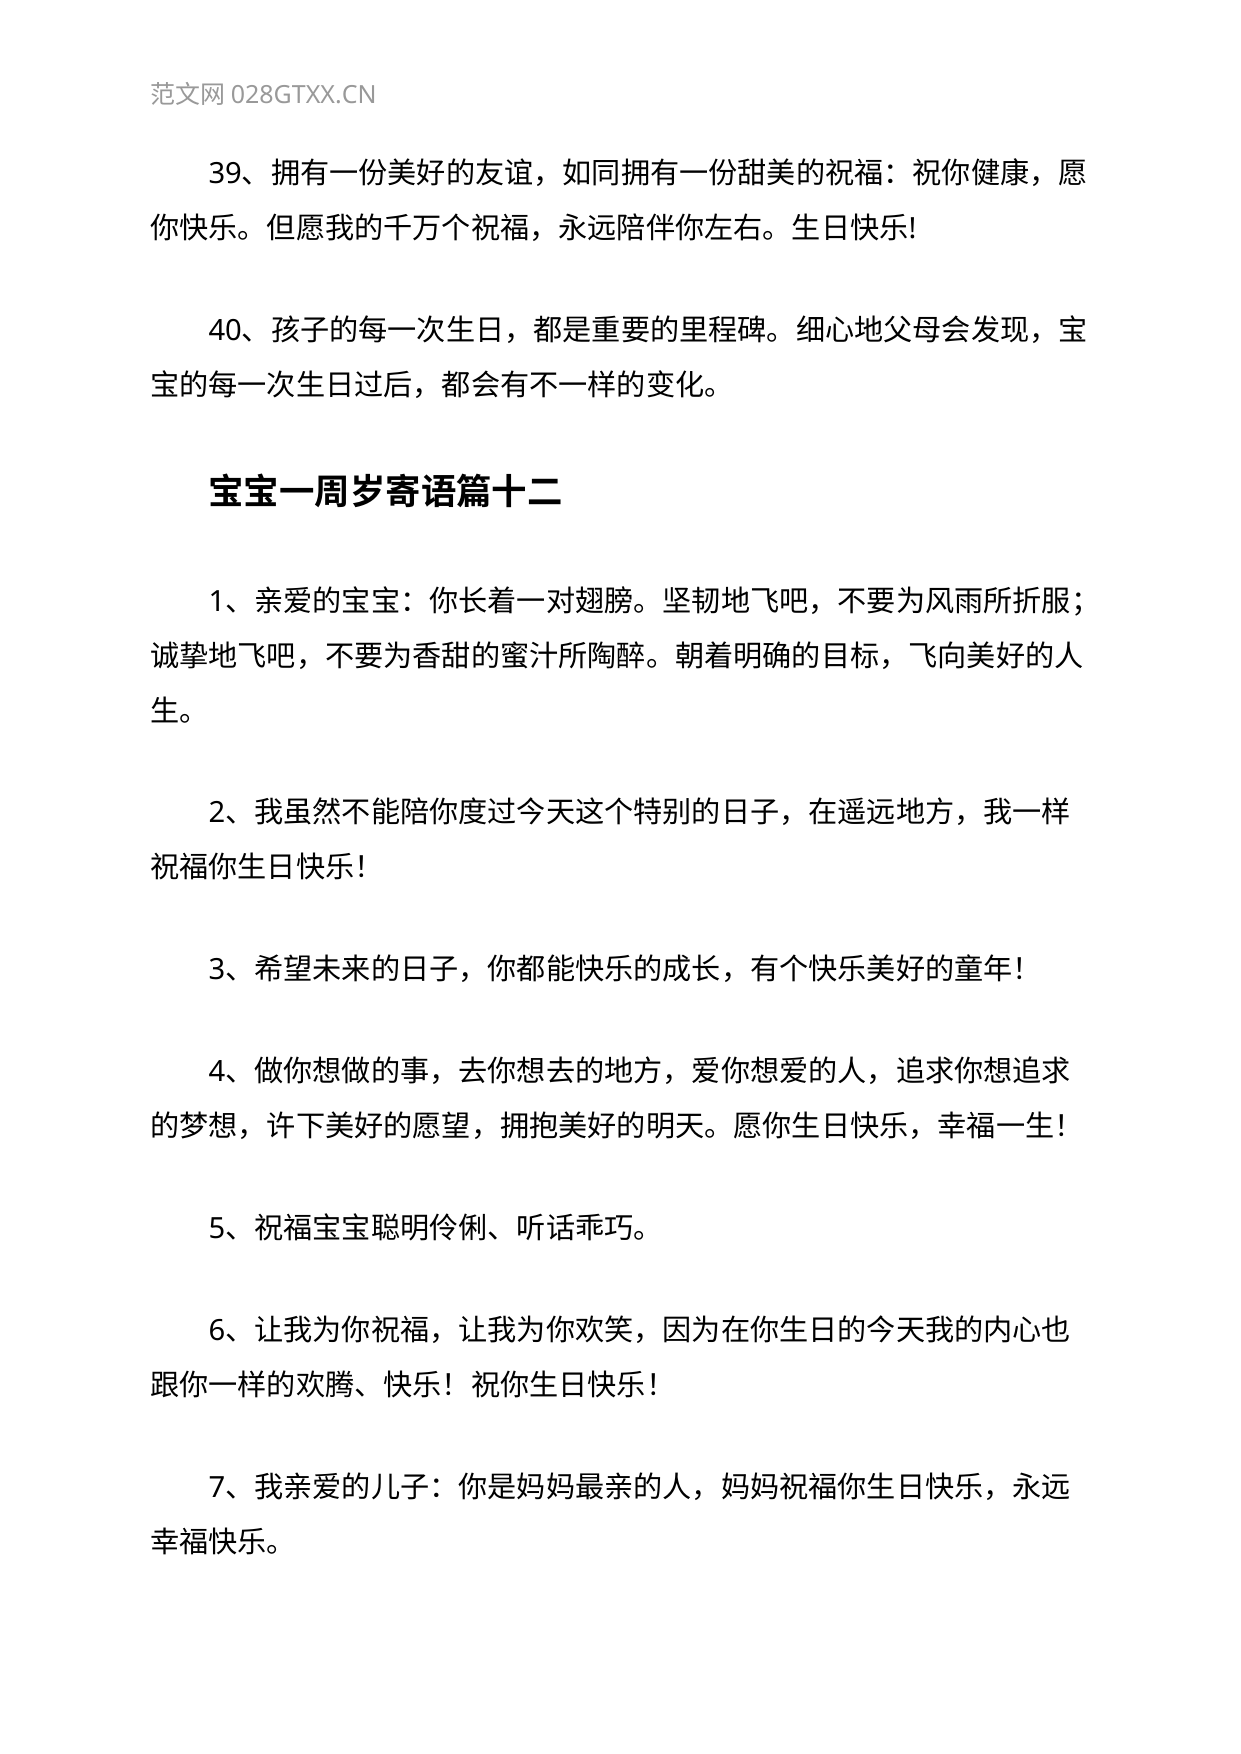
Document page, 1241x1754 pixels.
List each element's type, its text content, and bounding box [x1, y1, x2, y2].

text 3、希望未来的日子，你都能快乐的成长，有个快乐美好的童年！ [150, 946, 1090, 988]
text 4、做你想做的事，去你想去的地方，爱你想爱的人，追求你想追求的梦想，许下美好的愿望，拥抱美好的明天。愿你生日快乐，幸福一生！ [150, 1048, 1090, 1145]
text 7、我亲爱的儿子：你是妈妈最亲的人，妈妈祝福你生日快乐，永远幸福快乐。 [150, 1463, 1090, 1560]
text 1、亲爱的宝宝：你长着一对翅膀。坚韧地飞吧，不要为风雨所折服；诚挚地飞吧，不要为香甜的蜜汁所陶醉。朝着明确的目标，飞向美好的人生。 [150, 577, 1090, 729]
text 2、我虽然不能陪你度过今天这个特别的日子，在遥远地方，我一样祝福你生日快乐！ [150, 789, 1090, 886]
text 40、孩子的每一次生日，都是重要的里程碑。细心地父母会发现，宝宝的每一次生日过后，都会有不一样的变化。 [150, 307, 1090, 404]
text 宝宝一周岁寄语篇十二 [150, 464, 1090, 515]
text 6、让我为你祝福，让我为你欢笑，因为在你生日的今天我的内心也跟你一样的欢腾、快乐！祝你生日快乐！ [150, 1306, 1090, 1404]
text 5、祝福宝宝聪明伶俐、听话乖巧。 [150, 1204, 1090, 1247]
text 39、拥有一份美好的友谊，如同拥有一份甜美的祝福：祝你健康，愿你快乐。但愿我的千万个祝福，永远陪伴你左右。生日快乐! [150, 150, 1090, 247]
